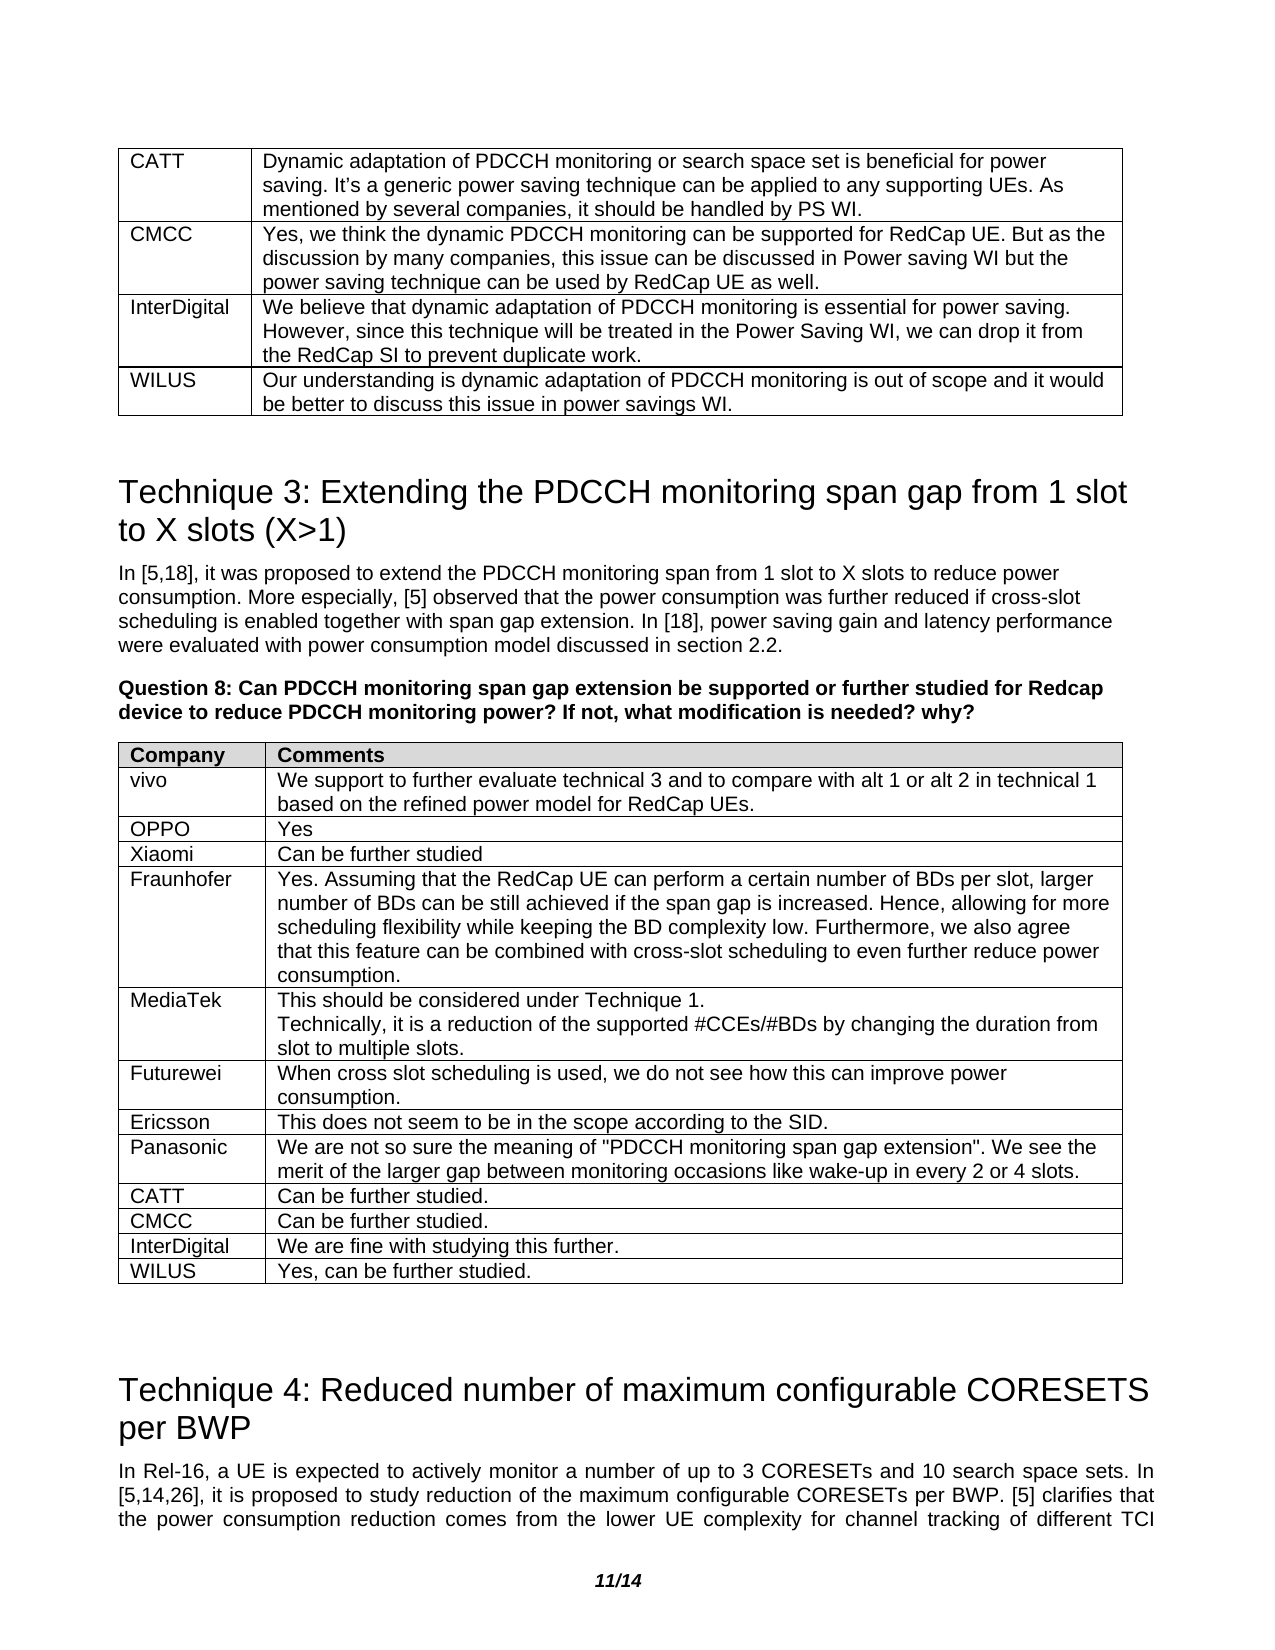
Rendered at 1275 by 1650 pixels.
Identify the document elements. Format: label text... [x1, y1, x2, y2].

subtitle Technique 4: Reduced number of maximum configurable CORESETS per BWP [118, 1369, 1157, 1446]
table_cell This should be considered under Technique 1. Technically, it is a reduction of the supported #CCEs/#BDs by changing the duration from slot to multiple slots. [266, 988, 1122, 1060]
table_cell OPPO [119, 817, 265, 841]
table_cell Panasonic [119, 1135, 265, 1183]
table_cell Xiaomi [119, 842, 265, 866]
table_cell We believe that dynamic adaptation of PDCCH monitoring is essential for power saving. However, since this technique will be treated in the Power Saving WI, we can drop it from the RedCap SI to prevent duplicate work. [252, 295, 1122, 366]
table_header Company [119, 743, 265, 767]
table_cell InterDigital [119, 1234, 265, 1258]
table_cell Yes, we think the dynamic PDCCH monitoring can be supported for RedCap UE. But as the discussion by many companies, this issue can be discussed in Power saving WI but the power saving technique can be used by RedCap UE as well. [252, 222, 1122, 293]
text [118, 1459, 1157, 1531]
table_cell Ericsson [119, 1110, 265, 1134]
table_cell Can be further studied [266, 842, 1122, 866]
table_cell We are fine with studying this further. [266, 1234, 1122, 1258]
table_cell WILUS [119, 368, 251, 415]
table_cell Yes, can be further studied. [266, 1259, 1122, 1283]
table_cell When cross slot scheduling is used, we do not see how this can improve power consumption. [266, 1061, 1122, 1109]
table_header Comments [266, 743, 1122, 767]
table_cell Yes. Assuming that the RedCap UE can perform a certain number of BDs per slot, larger number of BDs can be still achieved if the span gap is increased. Hence, allowing for more scheduling flexibility while keeping the BD complexity low. Furthermore, we also agree that this feature can be combined with cross-slot scheduling to even further reduce power consumption. [266, 867, 1122, 987]
table_cell MediaTek [119, 988, 265, 1060]
table_cell Yes [266, 817, 1122, 841]
text In [5,18], it was proposed to extend the PDCCH monitoring span from 1 slot to X slots to reduce power consumption. More especially, [5] observed that the power consumption was further reduced if cross-slot scheduling is enabled together with span gap extension. In [18], power saving gain and latency performance were evaluated with power consumption model discussed in section 2.2. [118, 561, 1157, 657]
table_cell Futurewei [119, 1061, 265, 1109]
table_cell Our understanding is dynamic adaptation of PDCCH monitoring is out of scope and it would be better to discuss this issue in power savings WI. [252, 368, 1122, 415]
text Question 8: Can PDCCH monitoring span gap extension be supported or further studied for Redcap device to reduce PDCCH monitoring power? If not, what modification is needed? why? [118, 676, 1157, 723]
table_cell CATT [119, 1184, 265, 1208]
subtitle Technique 3: Extending the PDCCH monitoring span gap from 1 slot to X slots (X>1) [118, 472, 1157, 548]
table_cell CATT [119, 149, 251, 221]
table_cell vivo [119, 768, 265, 816]
table_cell We support to further evaluate technical 3 and to compare with alt 1 or alt 2 in technical 1 based on the refined power model for RedCap UEs. [266, 768, 1122, 816]
table_cell Can be further studied. [266, 1209, 1122, 1233]
table_cell WILUS [119, 1259, 265, 1283]
table_cell We are not so sure the meaning of "PDCCH monitoring span gap extension". We see the merit of the larger gap between monitoring occasions like wake-up in every 2 or 4 slots. [266, 1135, 1122, 1183]
table_cell CMCC [119, 222, 251, 293]
table_cell InterDigital [119, 295, 251, 366]
table_cell CMCC [119, 1209, 265, 1233]
table_cell This does not seem to be in the scope according to the SID. [266, 1110, 1122, 1134]
table_cell Dynamic adaptation of PDCCH monitoring or search space set is beneficial for power saving. It’s a generic power saving technique can be applied to any supporting UEs. As mentioned by several companies, it should be handled by PS WI. [252, 149, 1122, 221]
table_cell Can be further studied. [266, 1184, 1122, 1208]
table_cell Fraunhofer [119, 867, 265, 987]
